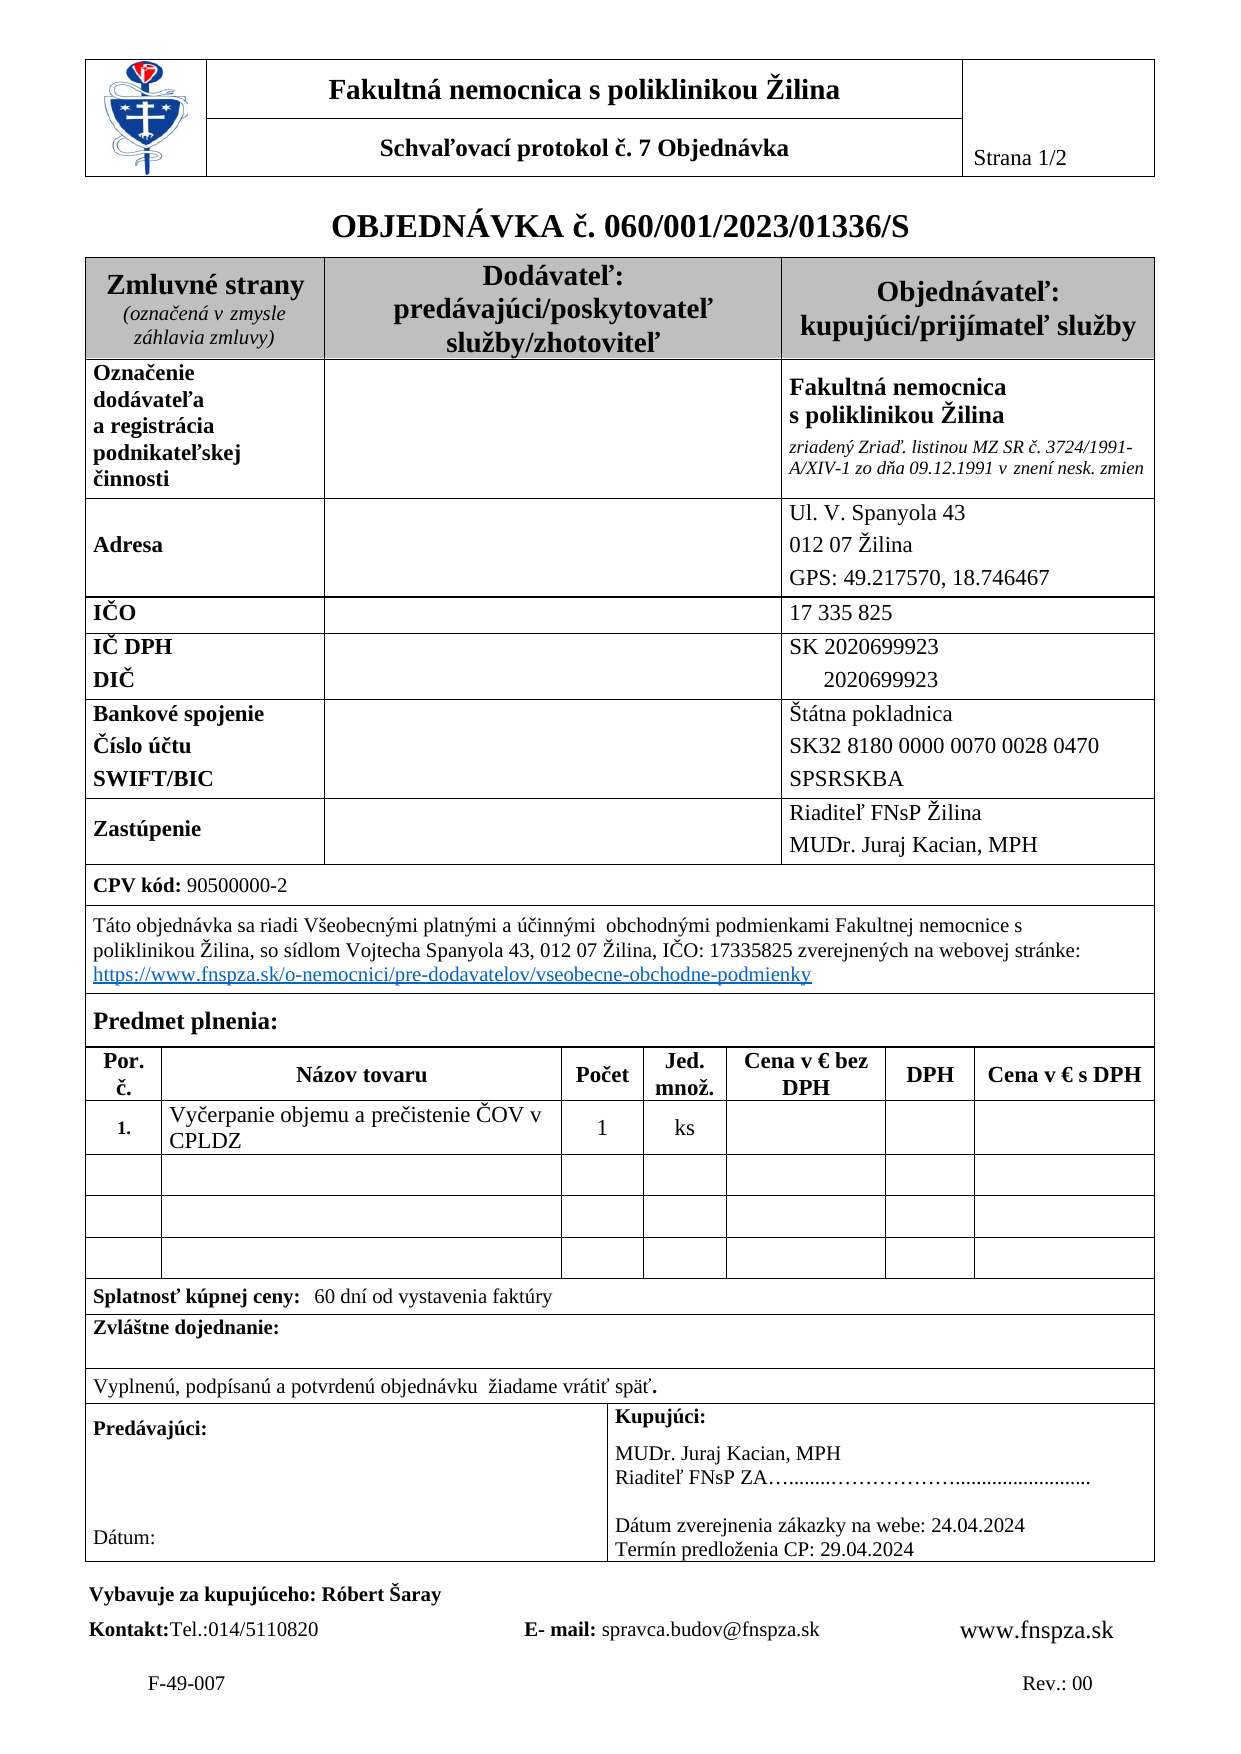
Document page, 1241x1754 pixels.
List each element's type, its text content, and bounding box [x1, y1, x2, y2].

table_cell Názov tovaru [162, 1048, 561, 1100]
picture [104, 61, 188, 175]
table_cell [325, 360, 781, 497]
table_cell [886, 1196, 974, 1237]
table_cell Adresa [86, 499, 324, 596]
table_cell Jed. množ. [644, 1048, 726, 1100]
table_cell [325, 700, 781, 797]
table_cell IČO [86, 598, 324, 632]
table_cell [727, 1238, 885, 1278]
table_cell Vyčerpanie objemu a prečistenie ČOV v CPLDZ [162, 1101, 561, 1154]
table_cell Počet [562, 1048, 643, 1100]
table_cell [562, 1155, 643, 1195]
table_cell [644, 1196, 726, 1237]
table_cell CPV kód: 90500000-2 [86, 865, 1154, 905]
table_cell [325, 799, 781, 864]
table_cell [325, 598, 781, 632]
table_cell [86, 1196, 161, 1237]
table_cell [562, 1238, 643, 1278]
table_cell Predávajúci: Dátum: [86, 1404, 607, 1561]
table_cell [727, 1196, 885, 1237]
table_cell [975, 1155, 1154, 1195]
table_cell [975, 1196, 1154, 1237]
table_cell [162, 1155, 561, 1195]
table_cell 17 335 825 [782, 598, 1154, 632]
table_cell [727, 1101, 885, 1154]
table_cell Fakultná nemocnica s poliklinikou Žilina zriadený Zriaď. listinou MZ SR č. 3724/1991-A/XIV-1 zo dňa 09.12.1991 v znení nesk. zmien [782, 360, 1154, 497]
table_header Objednávateľ: kupujúci/prijímateľ služby [782, 258, 1154, 358]
table_cell Predmet plnenia: [86, 994, 1154, 1046]
table_cell Ul. V. Spanyola 43 012 07 Žilina GPS: 49.217570, 18.746467 [782, 499, 1154, 596]
table_cell Zvláštne dojednanie: [86, 1315, 1154, 1368]
table_cell [644, 1238, 726, 1278]
table_cell [562, 1196, 643, 1237]
table_cell Zastúpenie [86, 799, 324, 864]
table_cell [644, 1155, 726, 1195]
table_cell [727, 1155, 885, 1195]
table_cell Por. č. [86, 1048, 161, 1100]
table_cell SK 2020699923 2020699923 [782, 634, 1154, 699]
table_header Dodávateľ: predávajúci/poskytovateľ služby/zhotoviteľ [325, 258, 781, 358]
table_cell Štátna pokladnica SK32 8180 0000 0070 0028 0470 SPSRSKBA [782, 700, 1154, 797]
table_cell Kupujúci: MUDr. Juraj Kacian, MPH Riaditeľ FNsP ZA…........……………….......................... Dátum zverejnenia zákazky na webe: 24.04.2024 Termín predloženia CP: 29.04.2024 [608, 1404, 1154, 1561]
table_cell [86, 1155, 161, 1195]
table_cell Vyplnenú, podpísanú a potvrdenú objednávku žiadame vrátiť späť. [86, 1369, 1154, 1403]
table_cell Bankové spojenie Číslo účtu SWIFT/BIC [86, 700, 324, 797]
table_cell [162, 1196, 561, 1237]
text OBJEDNÁVKA č. 060/001/2023/01336/S [148, 206, 1093, 244]
table_cell ks [644, 1101, 726, 1154]
table_cell [886, 1155, 974, 1195]
table_cell Cena v € bez DPH [727, 1048, 885, 1100]
table_cell Táto objednávka sa riadi Všeobecnými platnými a účinnými obchodnými podmienkami Fakultnej nemocnice s poliklinikou Žilina, so sídlom Vojtecha Spanyola 43, 012 07 Žilina, IČO: 17335825 zverejnených na webovej stránke: https://www.fnspza.sk/o-nemocnici/pre-dodavatelov/vseobecne-obchodne-podmienky [86, 906, 1154, 993]
table_cell [325, 634, 781, 699]
table_cell [86, 1238, 161, 1278]
table_cell [886, 1101, 974, 1154]
table_cell Splatnosť kúpnej ceny: 60 dní od vystavenia faktúry [86, 1279, 1154, 1314]
table_cell DPH [886, 1048, 974, 1100]
table_cell Označenie dodávateľa a registrácia podnikateľskej činnosti [86, 360, 324, 497]
table_cell Riaditeľ FNsP Žilina MUDr. Juraj Kacian, MPH [782, 799, 1154, 864]
table_cell [975, 1101, 1154, 1154]
table_cell 1. [86, 1101, 161, 1154]
table_cell [975, 1238, 1154, 1278]
table_header Zmluvné strany (označená v zmysle záhlavia zmluvy) [86, 258, 324, 358]
table_cell [325, 499, 781, 596]
table_cell 1 [562, 1101, 643, 1154]
table_cell Cena v € s DPH [975, 1048, 1154, 1100]
table_cell [162, 1238, 561, 1278]
table_cell [886, 1238, 974, 1278]
table_cell IČ DPH DIČ [86, 634, 324, 699]
